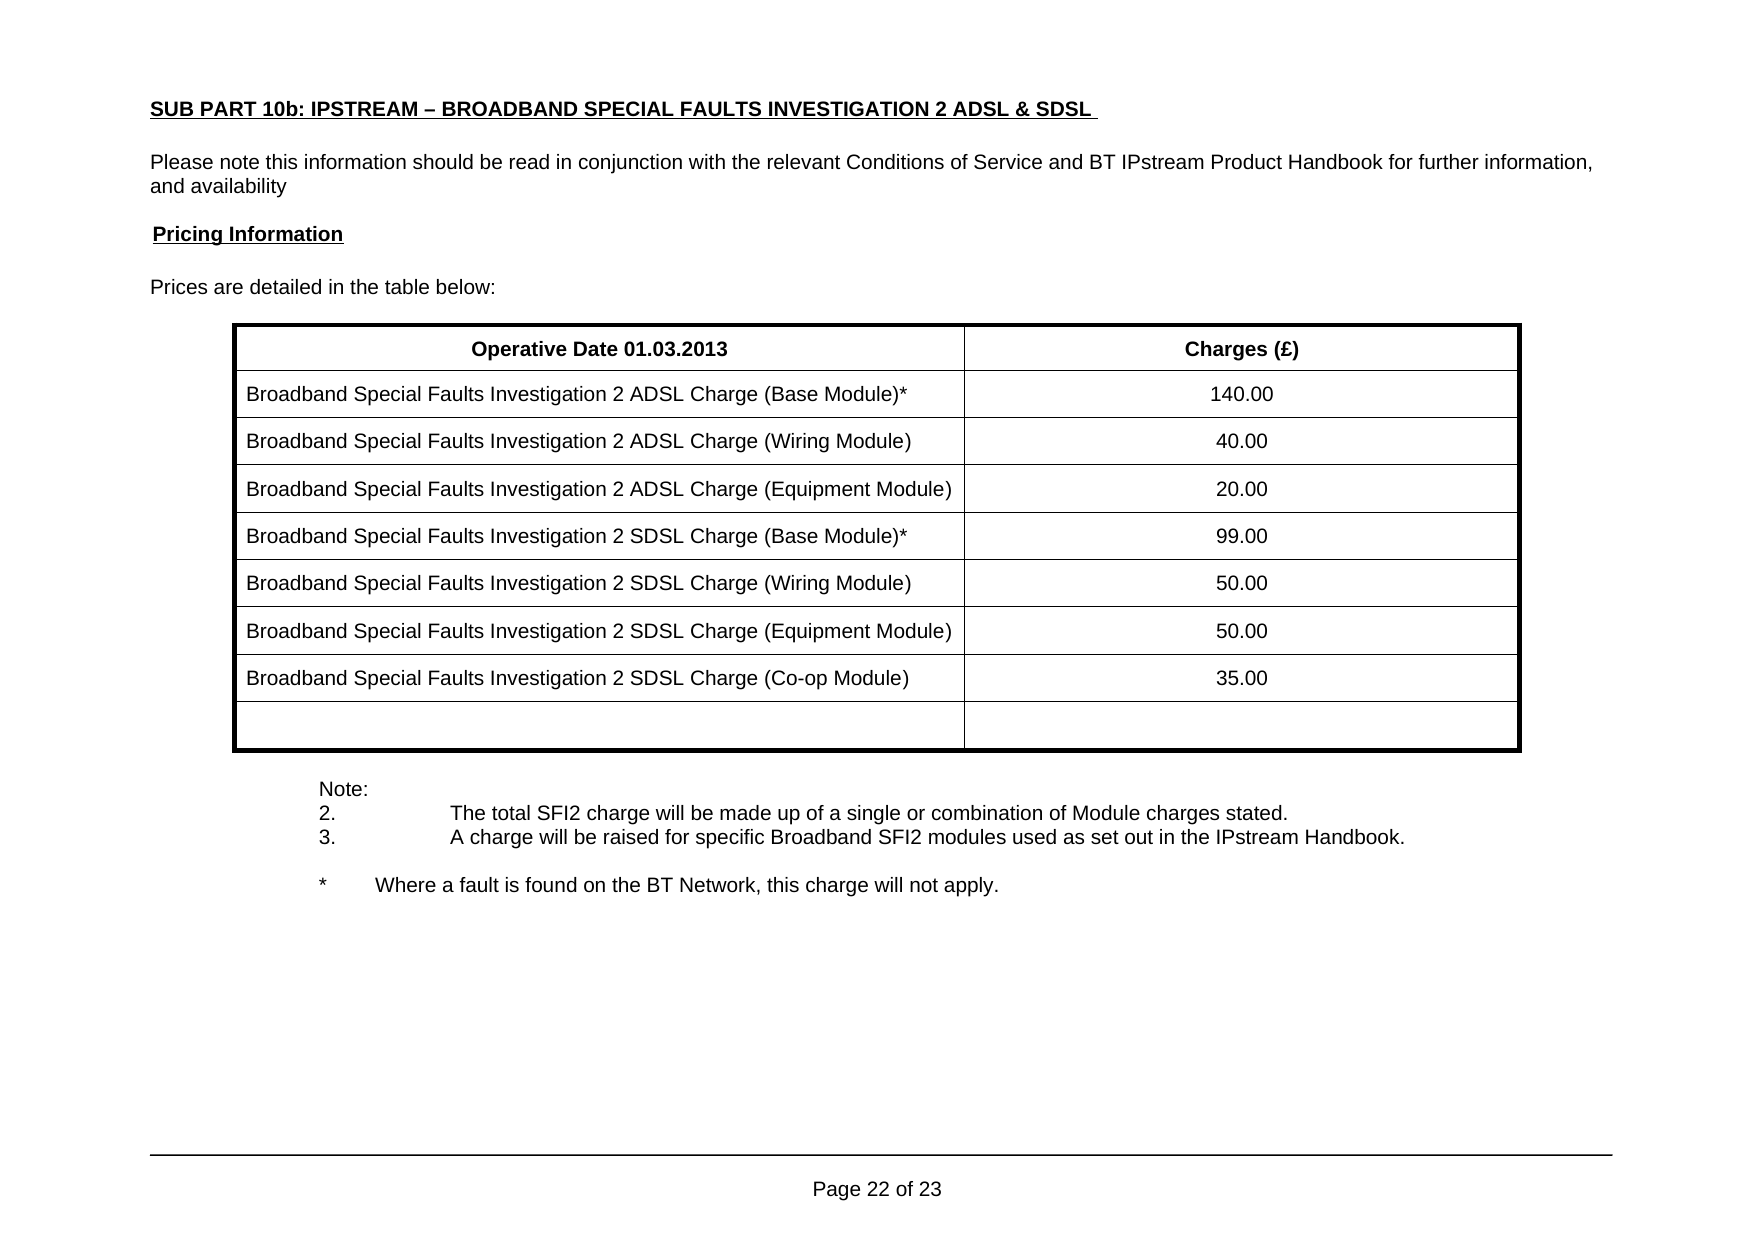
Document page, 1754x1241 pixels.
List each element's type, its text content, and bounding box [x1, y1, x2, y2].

table_header Operative Date 01.03.2013 [237, 327, 964, 370]
table_cell Broadband Special Faults Investigation 2 ADSL Charge (Equipment Module) [237, 465, 964, 512]
table_cell 140.00 [965, 371, 1517, 417]
table_cell 20.00 [965, 465, 1517, 512]
table_cell 99.00 [965, 513, 1517, 559]
text Pricing Information [150, 222, 1604, 251]
table_cell Broadband Special Faults Investigation 2 ADSL Charge (Base Module)* [237, 371, 964, 417]
table_cell Broadband Special Faults Investigation 2 SDSL Charge (Co-op Module) [237, 655, 964, 701]
table_cell [965, 702, 1517, 748]
table_cell 40.00 [965, 418, 1517, 464]
table_cell [237, 702, 964, 748]
table_cell Broadband Special Faults Investigation 2 ADSL Charge (Wiring Module) [237, 418, 964, 464]
table_cell Broadband Special Faults Investigation 2 SDSL Charge (Base Module)* [237, 513, 964, 559]
list The total SFI2 charge will be made up of a single or combination of Module charges stated. [319, 801, 1604, 825]
table_cell Broadband Special Faults Investigation 2 SDSL Charge (Equipment Module) [237, 607, 964, 653]
text Please note this information should be read in conjunction with the relevant Conditions of Service and BT IPstream Product Handbook for further information, and availability [150, 150, 1631, 198]
table_cell 35.00 [965, 655, 1517, 701]
table_header Charges (£) [965, 327, 1517, 370]
table_cell 50.00 [965, 560, 1517, 606]
text Note: [319, 777, 1604, 801]
text Prices are detailed in the table below: [150, 274, 1604, 298]
table_cell Broadband Special Faults Investigation 2 SDSL Charge (Wiring Module) [237, 560, 964, 606]
text * Where a fault is found on the BT Network, this charge will not apply. [319, 873, 1604, 897]
text SUB PART 10b: IPSTREAM – BROADBAND SPECIAL FAULTS INVESTIGATION 2 ADSL & SDSL [150, 97, 1604, 121]
list A charge will be raised for specific Broadband SFI2 modules used as set out in the IPstream Handbook. [319, 825, 1604, 849]
table_cell 50.00 [965, 607, 1517, 653]
